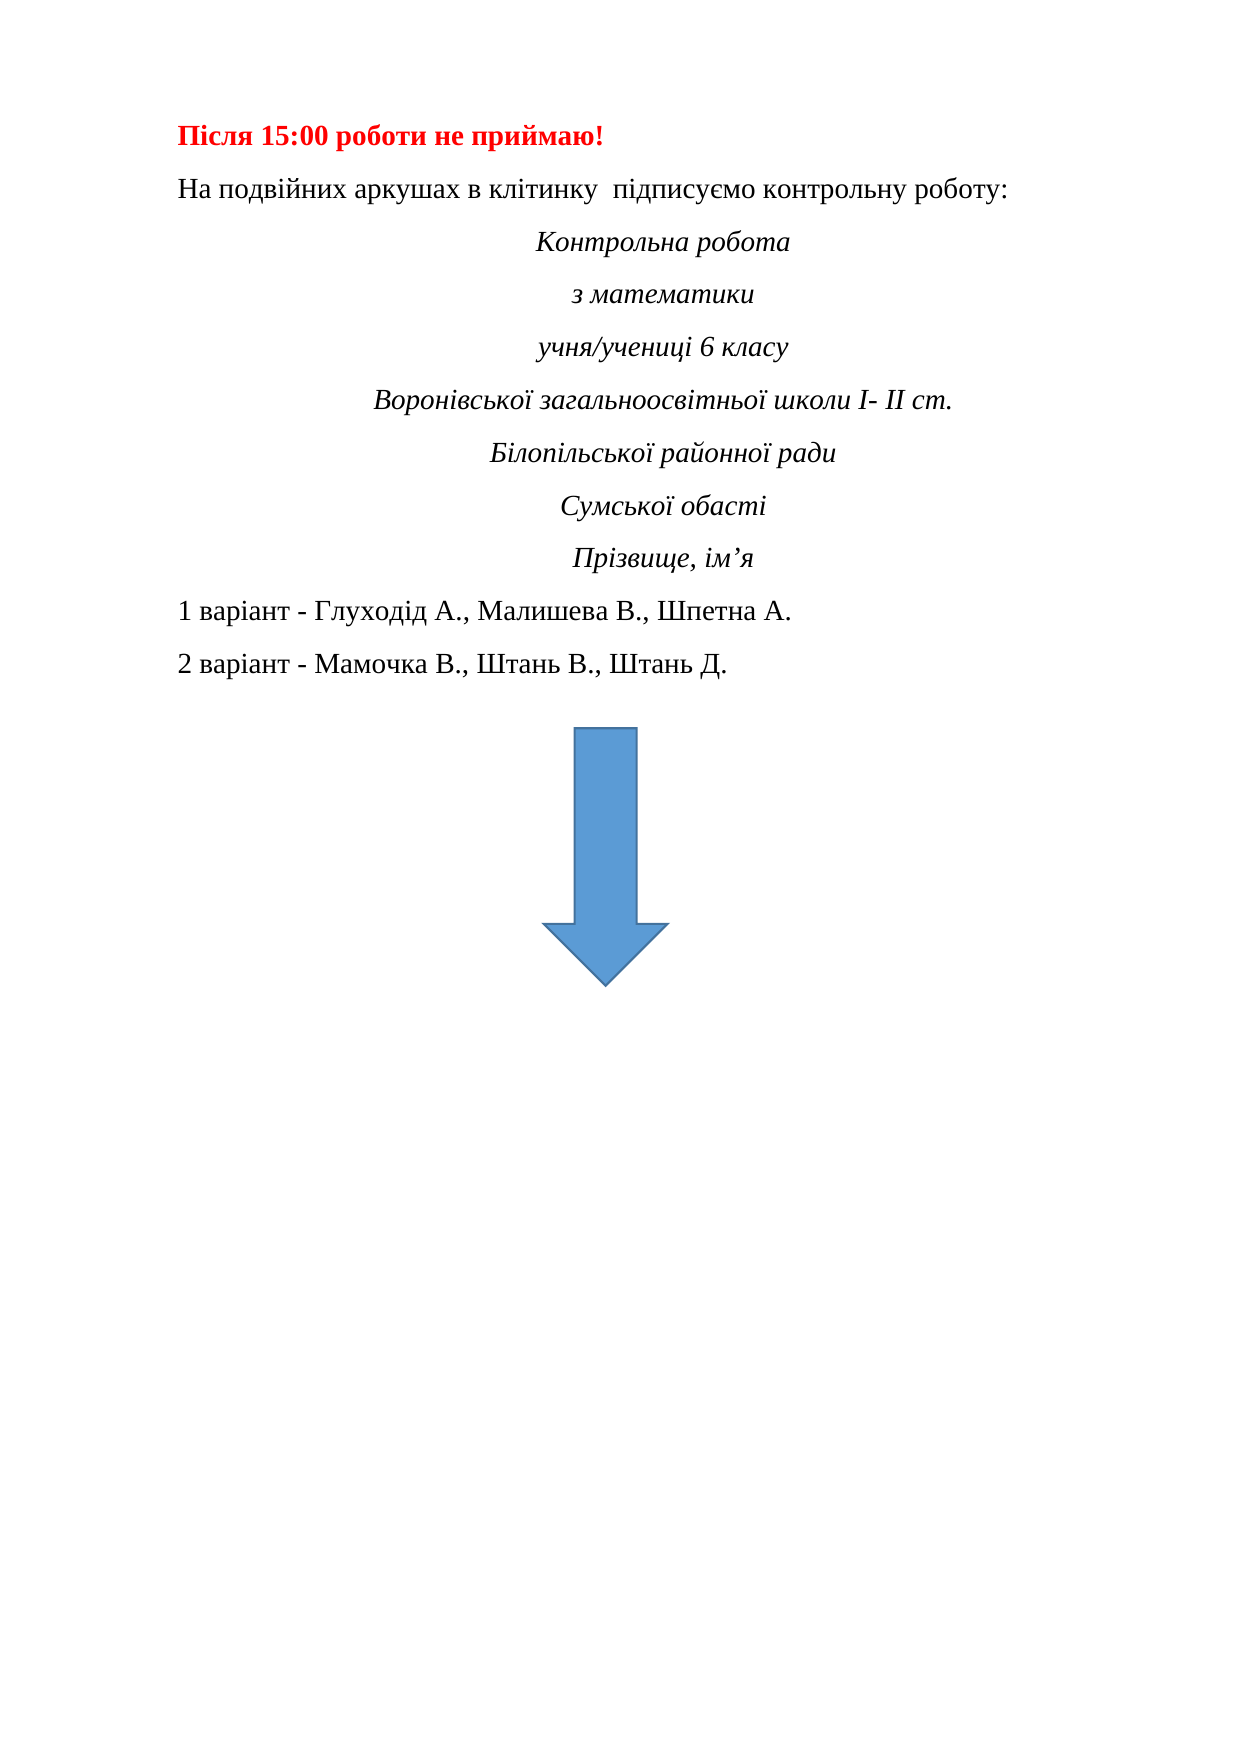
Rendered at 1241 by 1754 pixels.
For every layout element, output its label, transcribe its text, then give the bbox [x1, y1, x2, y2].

text Білопільської районної ради [177, 435, 1152, 468]
text Прізвище, ім’я [177, 541, 1152, 574]
text 1 варіант - Глуходід А., Малишева В., Шпетна А. [177, 593, 1152, 627]
text Контрольна робота [177, 224, 1152, 257]
text з математики [177, 277, 1152, 310]
text 2 варіант - Мамочка В., Штань В., Штань Д. [177, 646, 1152, 680]
text Сумської обасті [177, 488, 1152, 521]
text Воронівської загальноосвітньої школи І- ІІ ст. [177, 382, 1152, 416]
text учня/учениці 6 класу [177, 329, 1152, 363]
text Після 15:00 роботи не приймаю! [177, 118, 1152, 152]
text На подвійних аркушах в клітинку підписуємо контрольну роботу: [177, 171, 1152, 204]
